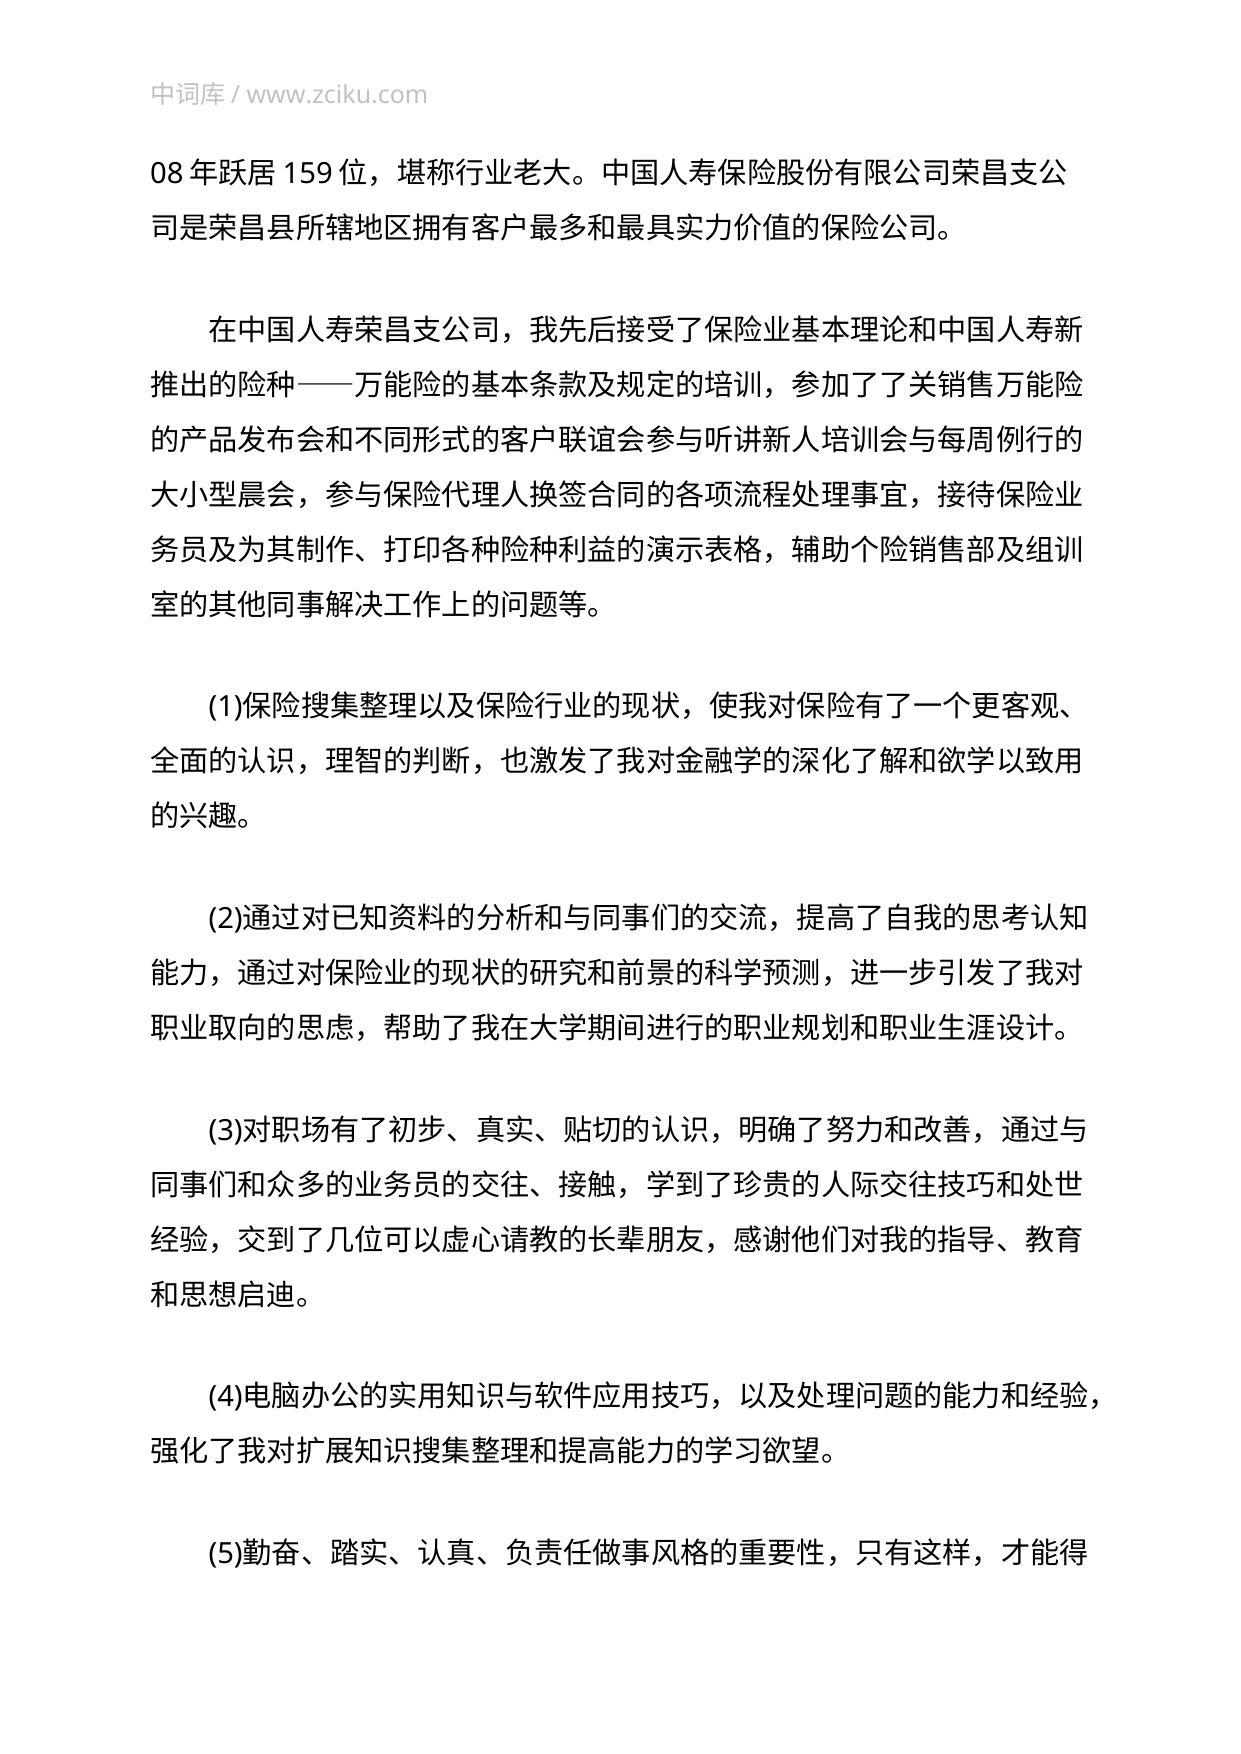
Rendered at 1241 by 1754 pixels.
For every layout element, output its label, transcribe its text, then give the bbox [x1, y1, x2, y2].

text 在中国人寿荣昌支公司，我先后接受了保险业基本理论和中国人寿新推出的险种——万能险的基本条款及规定的培训，参加了了关销售万能险的产品发布会和不同形式的客户联谊会参与听讲新人培训会与每周例行的大小型晨会，参与保险代理人换签合同的各项流程处理事宜，接待保险业务员及为其制作、打印各种险种利益的演示表格，辅助个险销售部及组训室的其他同事解决工作上的问题等。 [150, 307, 1090, 623]
text (3)对职场有了初步、真实、贴切的认识，明确了努力和改善，通过与同事们和众多的业务员的交往、接触，学到了珍贵的人际交往技巧和处世经验，交到了几位可以虚心请教的长辈朋友，感谢他们对我的指导、教育和思想启迪。 [150, 1106, 1090, 1313]
text (1)保险搜集整理以及保险行业的现状，使我对保险有了一个更客观、全面的认识，理智的判断，也激发了我对金融学的深化了解和欲学以致用的兴趣。 [150, 683, 1090, 835]
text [150, 150, 1090, 247]
text (4)电脑办公的实用知识与软件应用技巧，以及处理问题的能力和经验，强化了我对扩展知识搜集整理和提高能力的学习欲望。 [150, 1373, 1090, 1470]
text (2)通过对已知资料的分析和与同事们的交流，提高了自我的思考认知能力，通过对保险业的现状的研究和前景的科学预测，进一步引发了我对职业取向的思虑，帮助了我在大学期间进行的职业规划和职业生涯设计。 [150, 895, 1090, 1047]
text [150, 1530, 1090, 1572]
